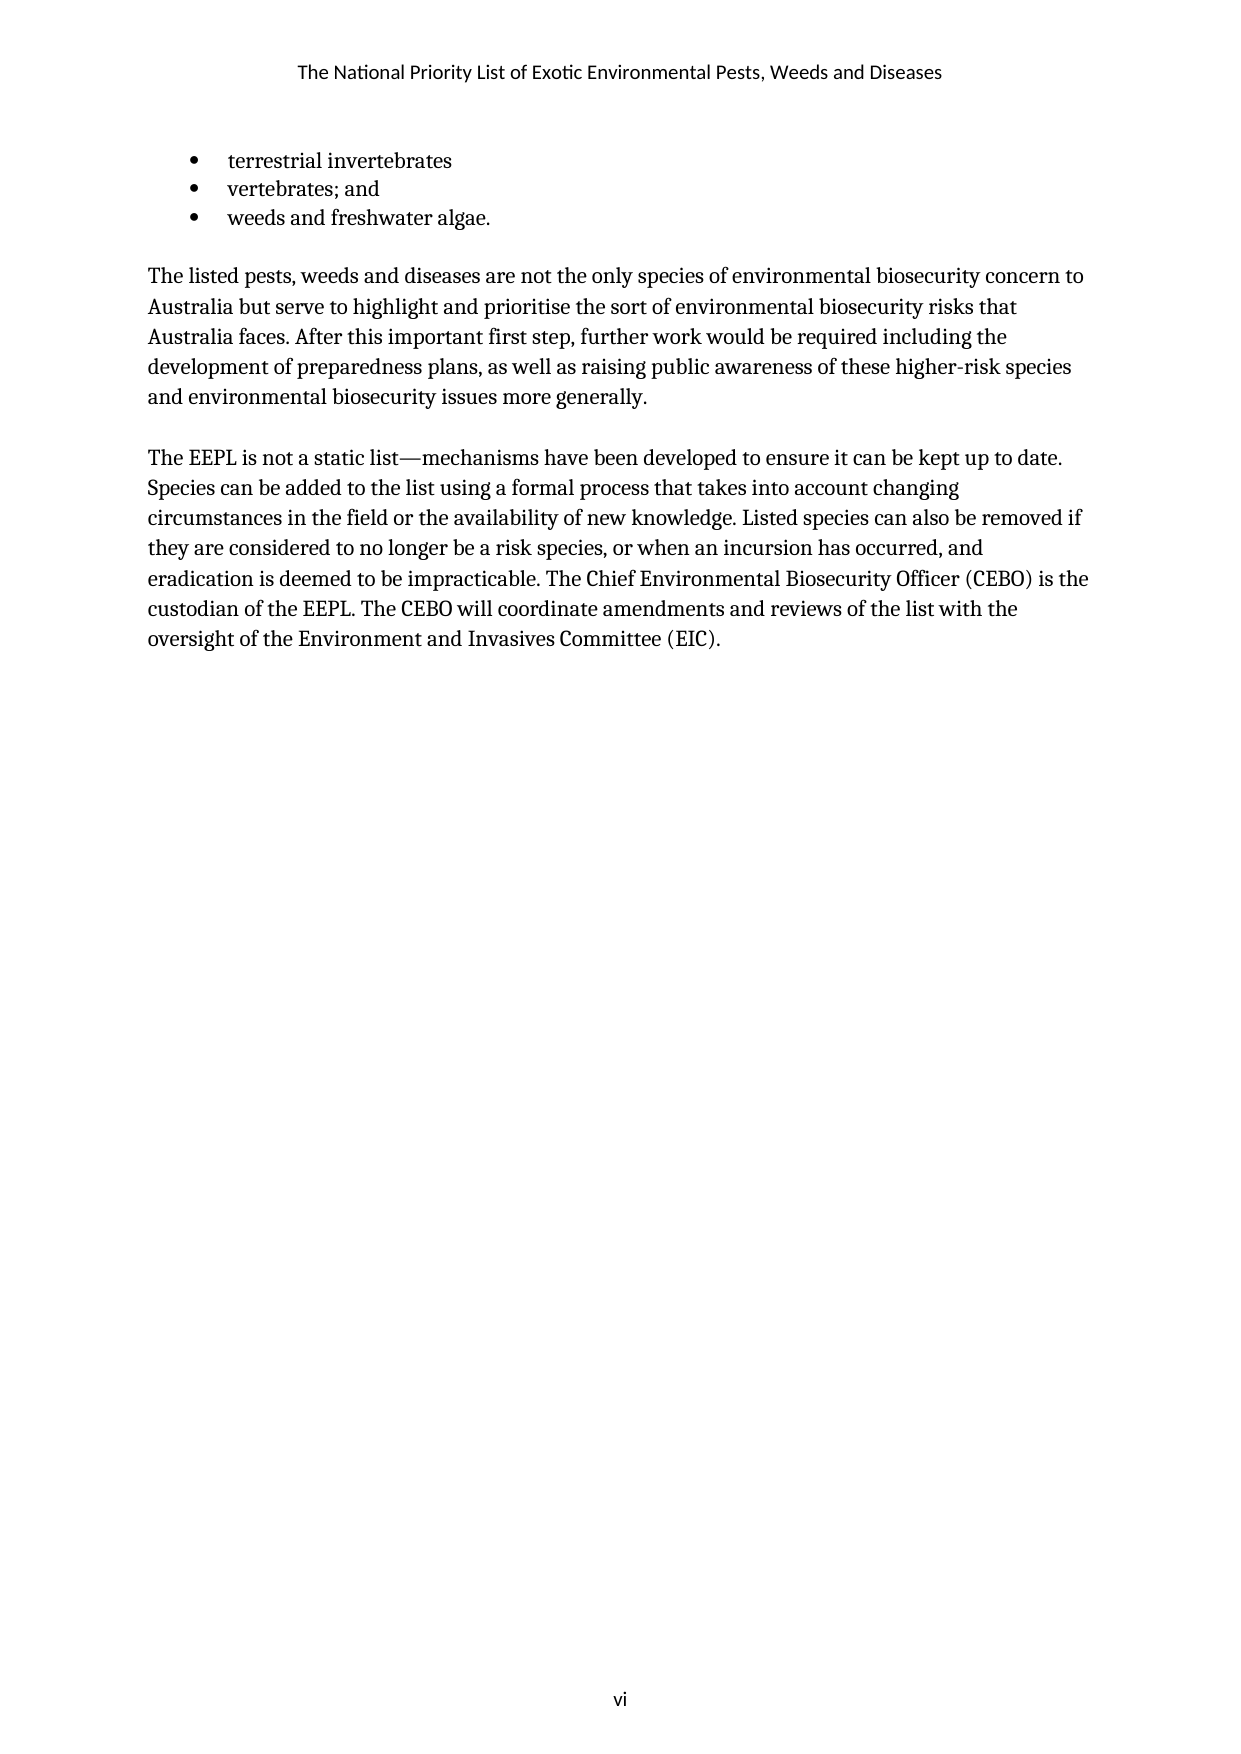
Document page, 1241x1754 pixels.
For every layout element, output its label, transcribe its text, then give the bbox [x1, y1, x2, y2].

text The listed pests, weeds and diseases are not the only species of environmental biosecurity concern to Australia but serve to highlight and prioritise the sort of environmental biosecurity risks that Australia faces. After this important first step, further work would be required including the development of preparedness plans, as well as raising public awareness of these higher-risk species and environmental biosecurity issues more generally. [148, 263, 1092, 410]
text The EEPL is not a static list—mechanisms have been developed to ensure it can be kept up to date. Species can be added to the list using a formal process that takes into account changing circumstances in the field or the availability of new knowledge. Listed species can also be removed if they are considered to no longer be a risk species, or when an incursion has occurred, and eradication is deemed to be impracticable. The Chief Environmental Biosecurity Officer (CEBO) is the custodian of the EEPL. The CEBO will coordinate amendments and reviews of the list with the oversight of the Environment and Invasives Committee (EIC). [148, 444, 1092, 652]
list vertebrates; and [190, 176, 1092, 202]
list weeds and freshwater algae. [190, 204, 1092, 231]
list terrestrial invertebrates [190, 148, 1092, 174]
